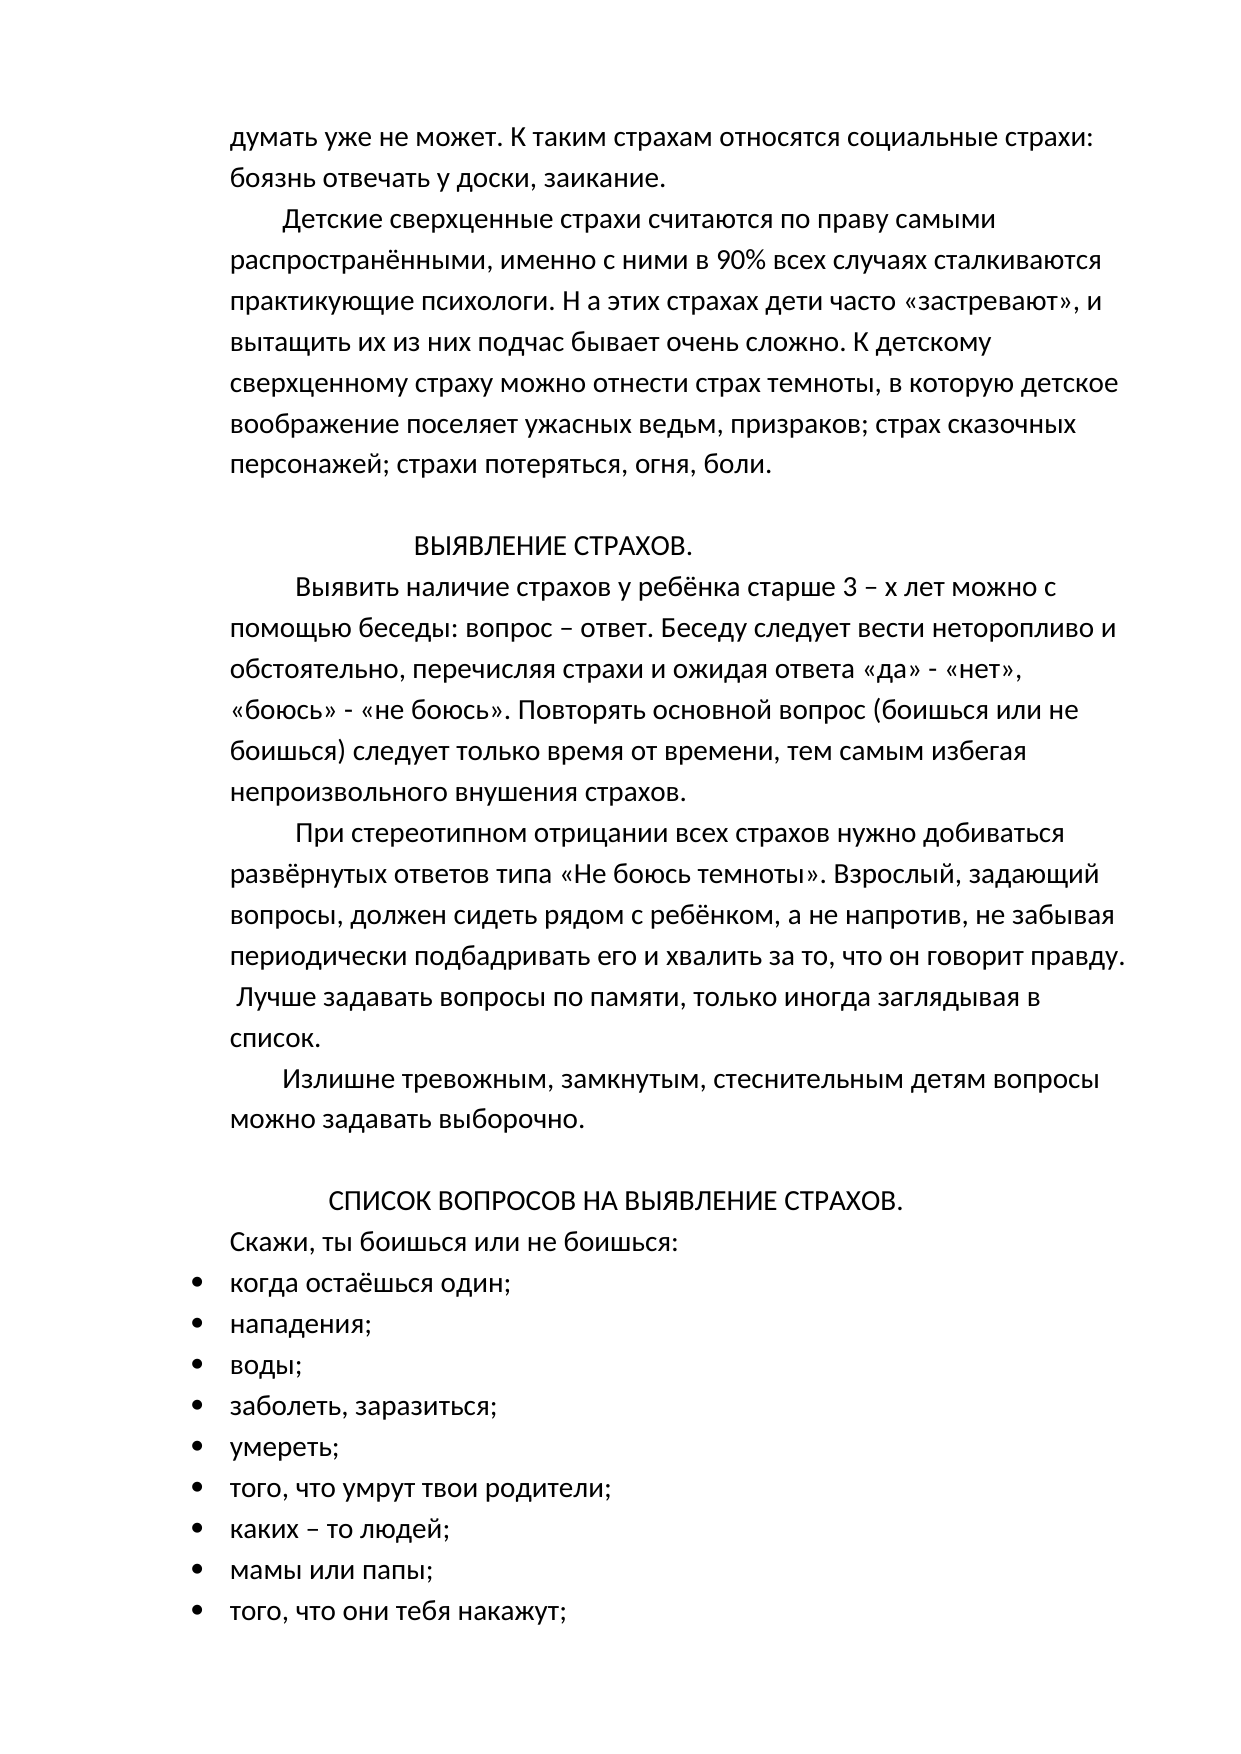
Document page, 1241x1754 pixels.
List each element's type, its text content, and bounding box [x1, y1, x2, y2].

list того, что они тебя накажут; [192, 1592, 1137, 1627]
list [229, 118, 1137, 195]
list умереть; [192, 1428, 1137, 1464]
list Скажи, ты боишься или не боишься: [229, 1223, 1137, 1259]
list ВЫЯВЛЕНИЕ СТРАХОВ. [229, 527, 1137, 563]
list заболеть, заразиться; [192, 1387, 1137, 1423]
list мамы или папы; [192, 1551, 1137, 1587]
list воды; [192, 1346, 1137, 1382]
list Излишне тревожным, замкнутым, стеснительным детям вопросы можно задавать выборочно. [229, 1060, 1137, 1136]
list СПИСОК ВОПРОСОВ НА ВЫЯВЛЕНИЕ СТРАХОВ. [229, 1182, 1137, 1218]
list каких – то людей; [192, 1510, 1137, 1546]
list Лучше задавать вопросы по памяти, только иногда заглядывая в список. [229, 978, 1137, 1054]
list того, что умрут твои родители; [192, 1469, 1137, 1505]
list нападения; [192, 1305, 1137, 1341]
list Выявить наличие страхов у ребёнка старше 3 – х лет можно с помощью беседы: вопрос – ответ. Беседу следует вести неторопливо и обстоятельно, перечисляя страхи и ожидая ответа «да» - «нет», «боюсь» - «не боюсь». Повторять основной вопрос (боишься или не боишься) следует только время от времени, тем самым избегая непроизвольного внушения страхов. [229, 568, 1137, 809]
list когда остаёшься один; [192, 1264, 1137, 1300]
list Детские сверхценные страхи считаются по праву самыми распространёнными, именно с ними в 90% всех случаях сталкиваются практикующие психологи. Н а этих страхах дети часто «застревают», и вытащить их из них подчас бывает очень сложно. К детскому сверхценному страху можно отнести страх темноты, в которую детское воображение поселяет ужасных ведьм, призраков; страх сказочных персонажей; страхи потеряться, огня, боли. [229, 200, 1137, 481]
list При стереотипном отрицании всех страхов нужно добиваться развёрнутых ответов типа «Не боюсь темноты». Взрослый, задающий вопросы, должен сидеть рядом с ребёнком, а не напротив, не забывая периодически подбадривать его и хвалить за то, что он говорит правду. [229, 814, 1137, 972]
